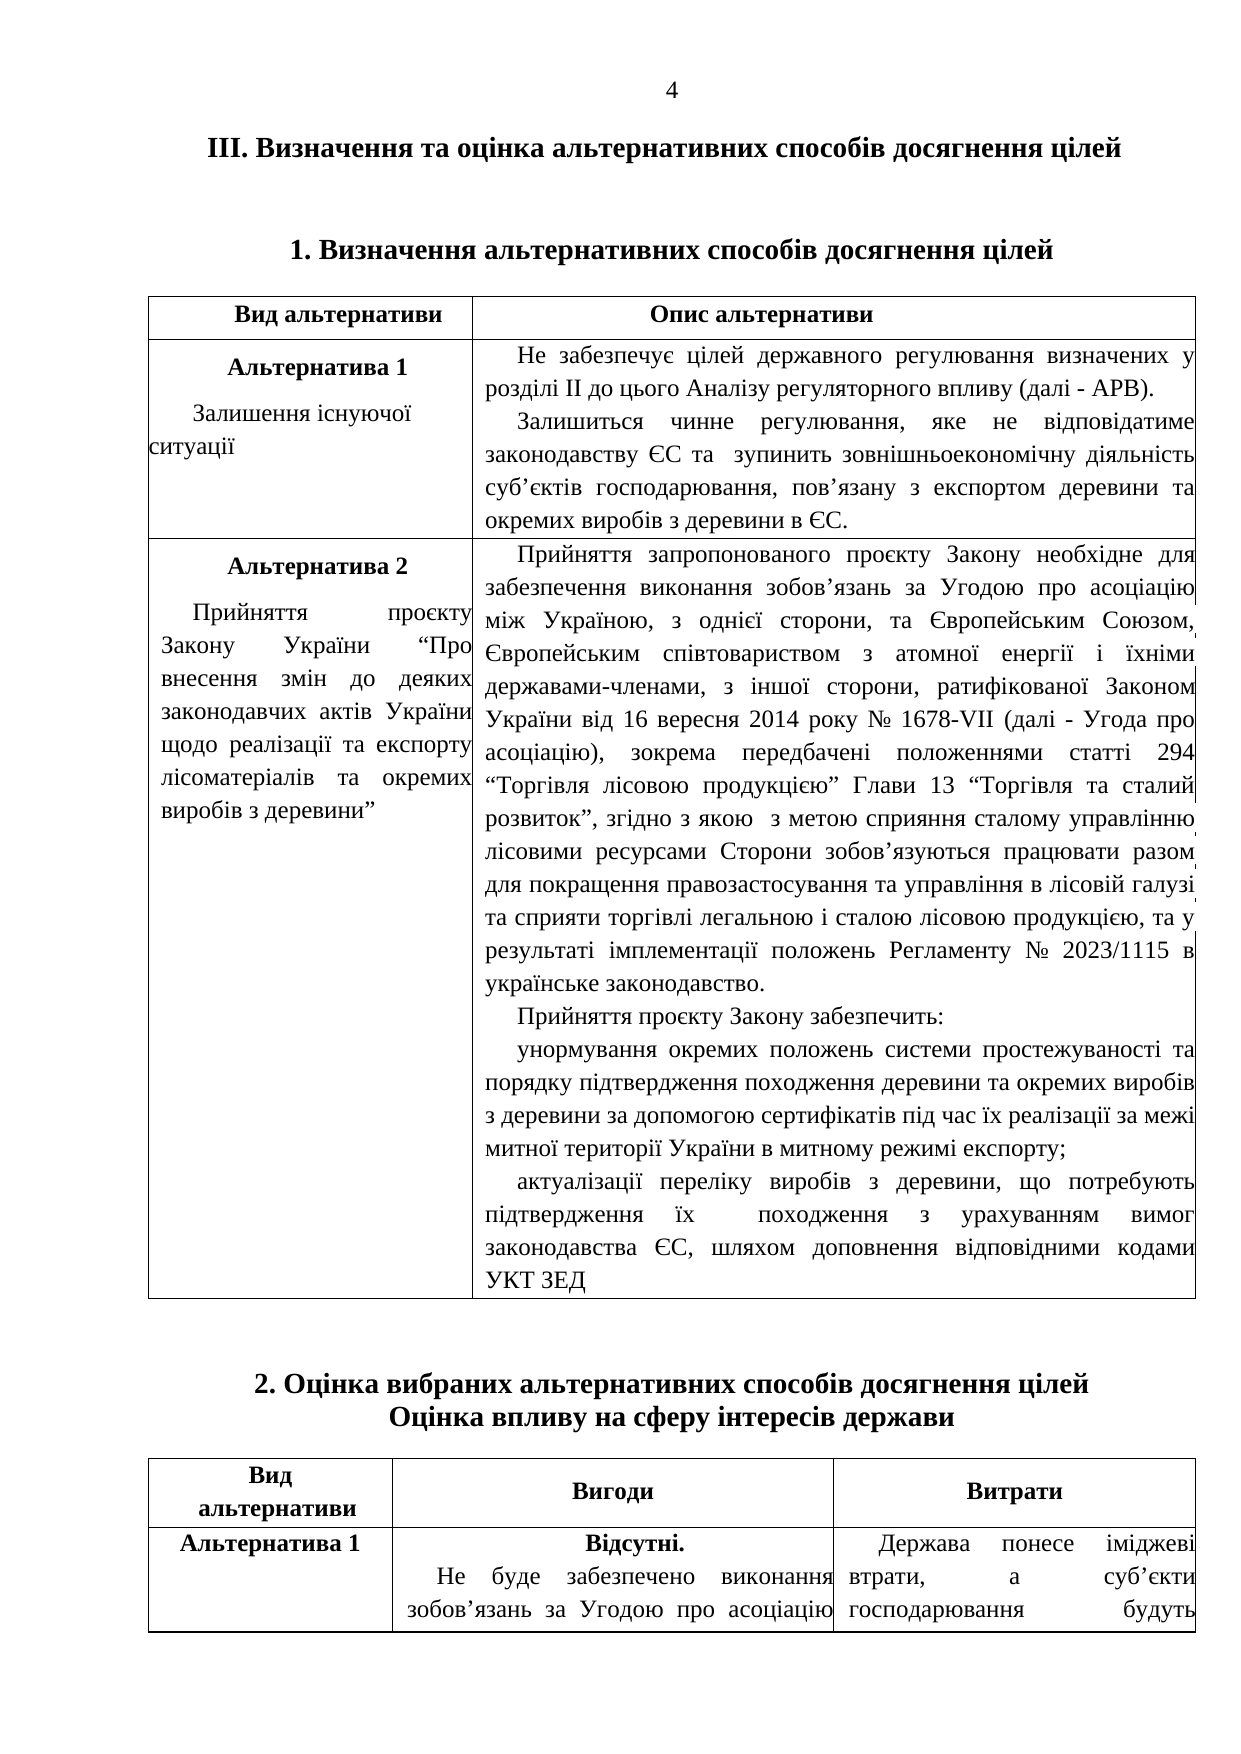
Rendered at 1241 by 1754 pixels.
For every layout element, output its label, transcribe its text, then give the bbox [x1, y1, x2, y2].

subtitle 2. Оцінка вибраних альтернативних способів досягнення цілей [148, 1366, 1196, 1399]
table_cell Альтернатива 1 [149, 1528, 392, 1631]
table_cell Прийняття запропонованого проєкту Закону необхідне для забезпечення виконання зобов’язань за Угодою про асоціацію між Україною, з однієї сторони, та Європейським Союзом, Європейським співтовариством з атомної енергії і їхніми державами-членами, з іншої сторони, ратифікованої Законом України від 16 вересня 2014 року № 1678-VII (далі - Угода про асоціацію), зокрема передбачені положеннями статті 294 “Торгівля лісовою продукцією” Глави 13 “Торгівля та сталий розвиток”, згідно з якою з метою сприяння сталому управлінню лісовими ресурсами Сторони зобов’язуються працювати разом для покращення правозастосування та управління в лісовій галузі та сприяти торгівлі легальною і сталою лісовою продукцією, та у результаті імплементації положень Регламенту № 2023/1115 в українське законодавство. Прийняття проєкту Закону забезпечить: унормування окремих положень системи простежуваності та порядку підтвердження походження деревини та окремих виробів з деревини за допомогою сертифікатів під час їх реалізації за межі митної території України в митному режимі експорту; актуалізації переліку виробів з деревини, що потребують підтвердження їх походження з урахуванням вимог законодавства ЄС, шляхом доповнення відповідними кодами УКТ ЗЕД [473, 539, 1195, 1298]
table_header Вид альтернативи [149, 1459, 392, 1527]
table_cell Альтернатива 2 Прийняття проєкту Закону України “Про внесення змін до деяких законодавчих актів України щодо реалізації та експорту лісоматеріалів та окремих виробів з деревини” [149, 539, 472, 1298]
table_header Опис альтернативи [473, 297, 1195, 339]
table_header Витрати [834, 1459, 1195, 1527]
table_cell Не забезпечує цілей державного регулювання визначених у розділі ІІ до цього Аналізу регуляторного впливу (далі - АРВ). Залишиться чинне регулювання, яке не відповідатиме законодавству ЄС та зупинить зовнішньоекономічну діяльність суб’єктів господарювання, пов’язану з експортом деревини та окремих виробів з деревини в ЄС. [473, 340, 1195, 538]
table_header Вид альтернативи [149, 297, 472, 339]
text III. Визначення та оцінка альтернативних способів досягнення цілей [148, 130, 1196, 164]
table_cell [834, 1528, 1195, 1631]
text 1. Визначення альтернативних способів досягнення цілей [148, 232, 1196, 266]
text Оцінка впливу на сферу інтересів держави [148, 1399, 1196, 1433]
table_cell Альтернатива 1 Залишення існуючої ситуації [149, 340, 472, 538]
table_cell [393, 1528, 833, 1631]
table_header Вигоди [393, 1459, 833, 1527]
